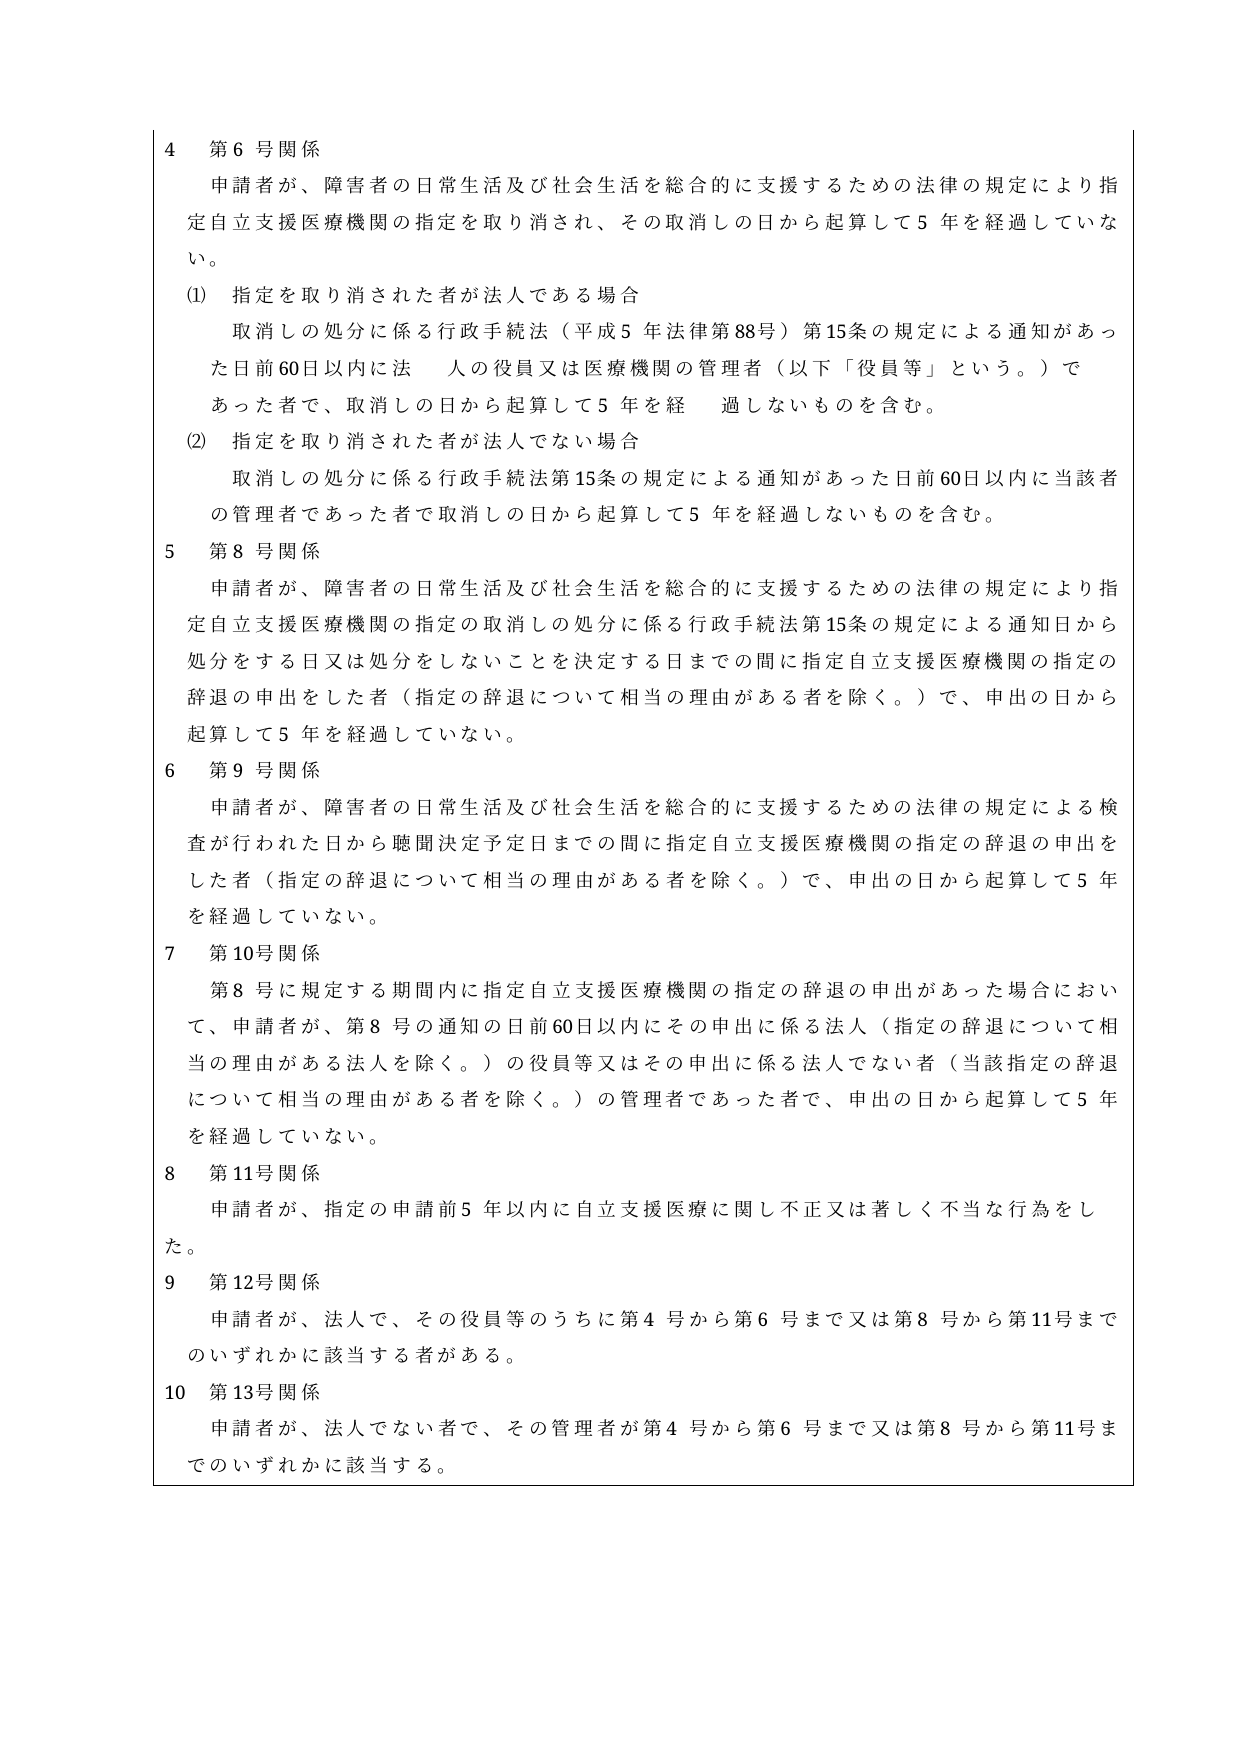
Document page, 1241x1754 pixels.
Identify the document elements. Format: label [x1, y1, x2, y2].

table_cell [154, 130, 1133, 1483]
